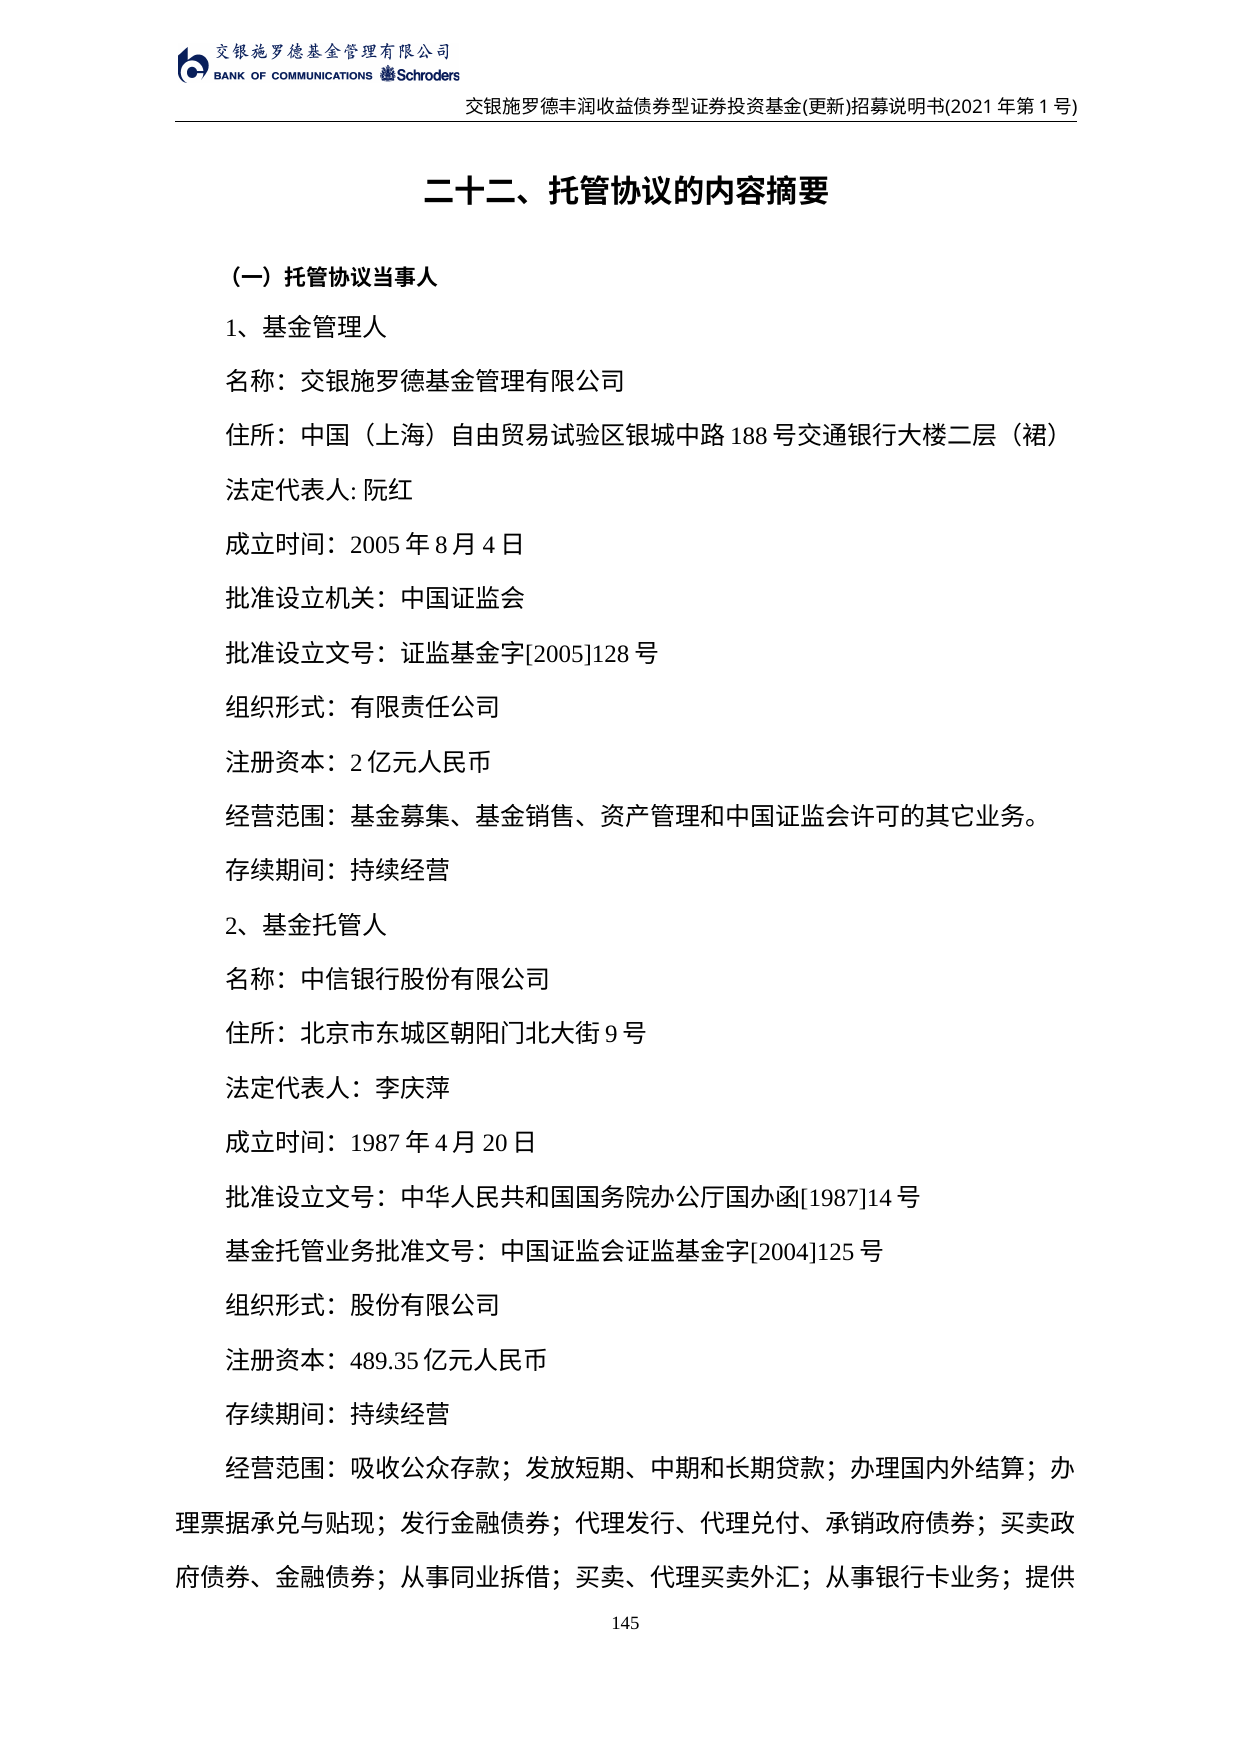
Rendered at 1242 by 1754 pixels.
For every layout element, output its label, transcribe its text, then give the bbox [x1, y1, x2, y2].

text 1、基金管理人 [175, 307, 1077, 343]
text 成立时间：1987年4月20日 [175, 1123, 1077, 1159]
text 经营范围：基金募集、基金销售、资产管理和中国证监会许可的其它业务。 [175, 796, 1077, 833]
picture [178, 43, 460, 83]
text 住所：中国（上海）自由贸易试验区银城中路188号交通银行大楼二层（裙） [175, 416, 1077, 452]
text 注册资本：2亿元人民币 [175, 742, 1077, 778]
text 存续期间：持续经营 [175, 851, 1077, 887]
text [175, 1449, 1077, 1594]
text 基金托管业务批准文号：中国证监会证监基金字[2004]125号 [175, 1231, 1077, 1268]
text 组织形式：有限责任公司 [175, 688, 1077, 724]
text 2、基金托管人 [175, 905, 1077, 941]
text 法定代表人: 阮红 [175, 470, 1077, 506]
text 名称：交银施罗德基金管理有限公司 [175, 361, 1077, 398]
text （一）托管协议当事人 [175, 259, 1077, 291]
text 组织形式：股份有限公司 [175, 1286, 1077, 1322]
text 住所：北京市东城区朝阳门北大街9号 [175, 1014, 1077, 1050]
text 存续期间：持续经营 [175, 1394, 1077, 1431]
text 注册资本：489.35亿元人民币 [175, 1340, 1077, 1376]
text 名称：中信银行股份有限公司 [175, 959, 1077, 996]
text 成立时间：2005年8月4日 [175, 524, 1077, 561]
text 批准设立文号：中华人民共和国国务院办公厅国办函[1987]14号 [175, 1177, 1077, 1213]
text 批准设立文号：证监基金字[2005]128号 [175, 633, 1077, 669]
text 批准设立机关：中国证监会 [175, 579, 1077, 615]
text 法定代表人：李庆萍 [175, 1068, 1077, 1104]
subtitle 二十二、托管协议的内容摘要 [175, 167, 1077, 212]
